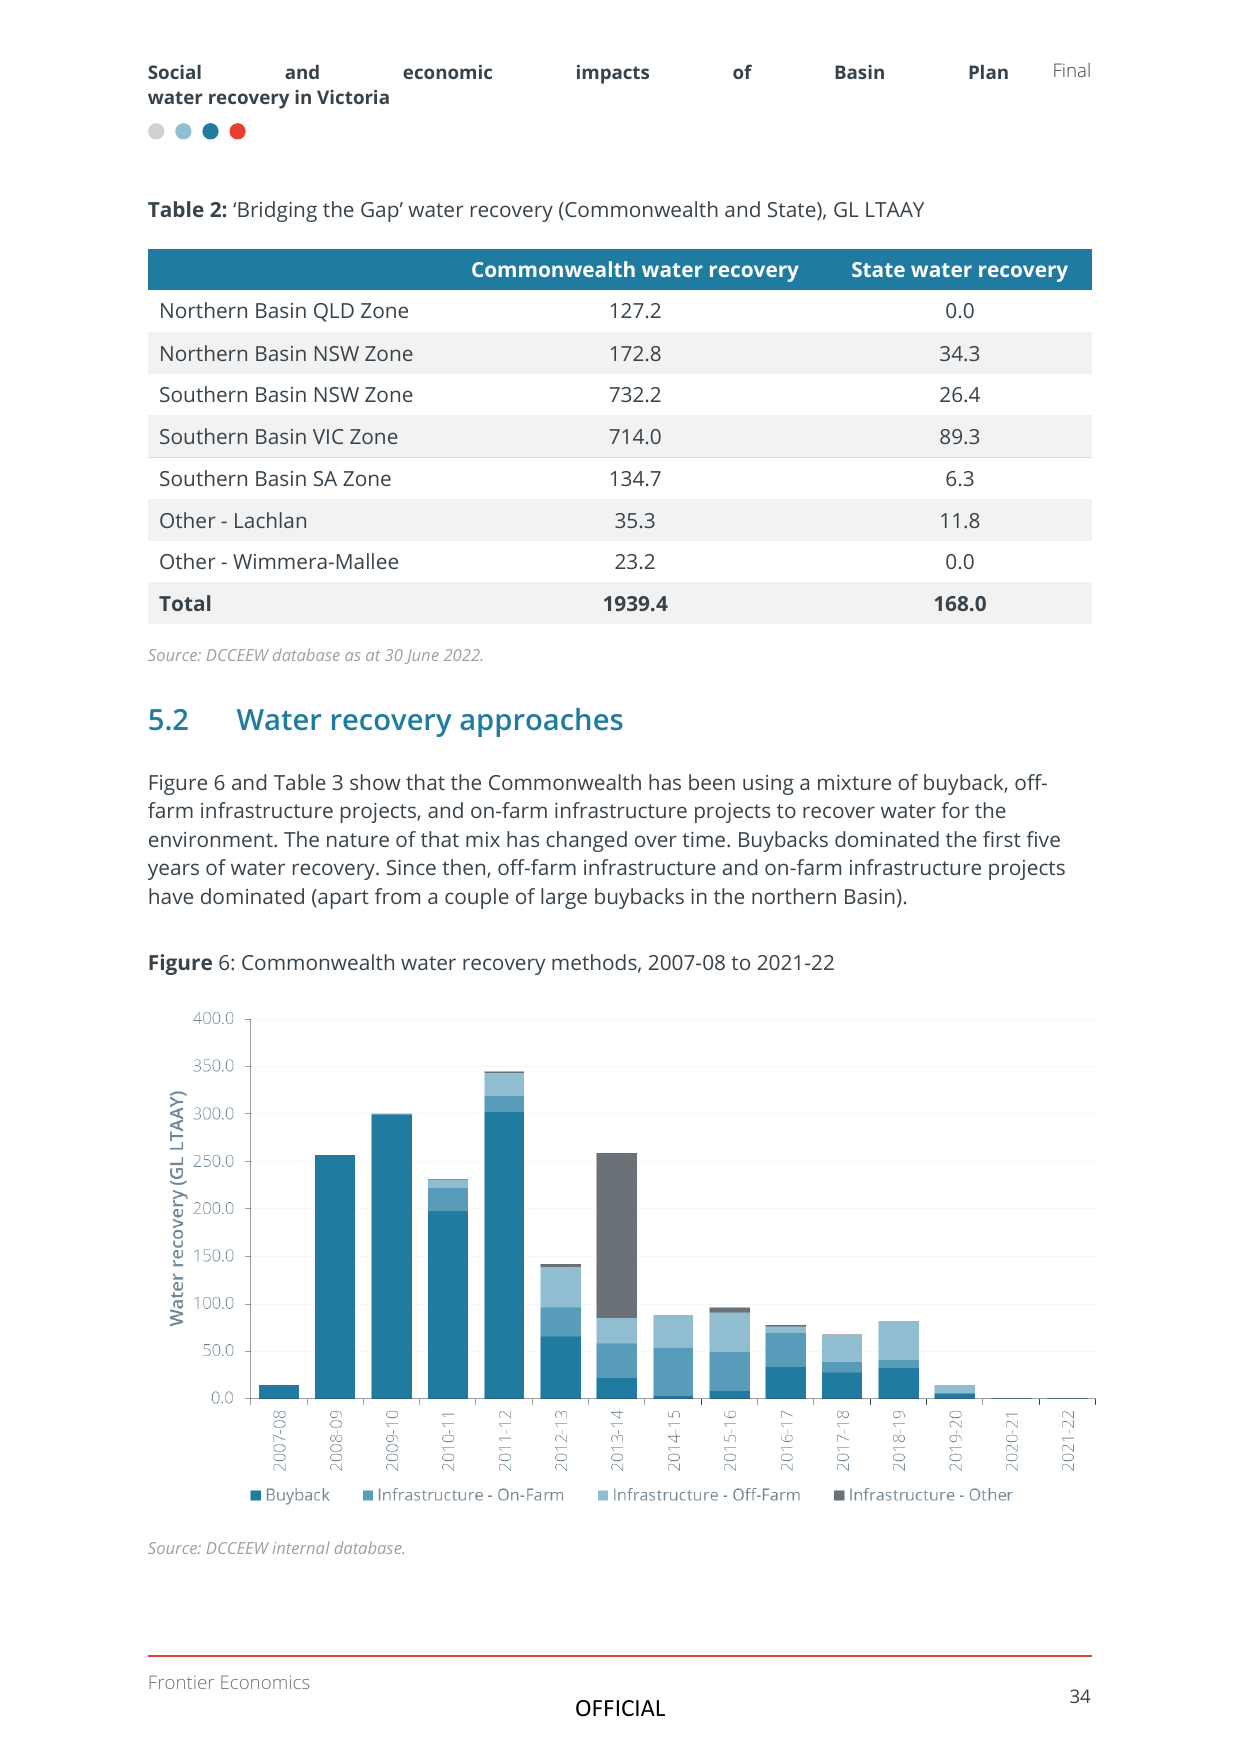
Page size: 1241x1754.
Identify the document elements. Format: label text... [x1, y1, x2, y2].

table_cell 172.8 [443, 333, 827, 374]
picture [147, 1002, 1110, 1518]
text Figure 6 and Table 3 show that the Commonwealth has been using a mixture of buyback, off-farm infrastructure projects, and on-farm infrastructure projects to recover water for the environment. The nature of that mix has changed over time. Buybacks dominated the first five years of water recovery. Since then, off-farm infrastructure and on-farm infrastructure projects have dominated (apart from a couple of large buybacks in the northern Basin). [148, 768, 1092, 910]
table_cell 0.0 [827, 541, 1092, 582]
text Source: DCCEEW internal database. [148, 1531, 1092, 1560]
table_cell 0.0 [827, 290, 1092, 332]
subtitle Water recovery approaches [148, 699, 1092, 739]
text Source: DCCEEW database as at 30 June 2022. [148, 637, 1092, 666]
table_cell Southern Basin VIC Zone [148, 416, 443, 457]
table_header Commonwealth water recovery [443, 249, 827, 290]
text Figure 6: Commonwealth water recovery methods, 2007-08 to 2021-22 [148, 948, 1092, 977]
table_cell 35.3 [443, 500, 827, 541]
table_cell 134.7 [443, 458, 827, 499]
table_cell 168.0 [827, 583, 1092, 624]
table_cell 6.3 [827, 458, 1092, 499]
table_cell 714.0 [443, 416, 827, 457]
table_cell 127.2 [443, 290, 827, 332]
table_cell Other - Wimmera-Mallee [148, 541, 443, 582]
table_cell 1939.4 [443, 583, 827, 624]
table_cell 732.2 [443, 374, 827, 415]
table_header State water recovery [827, 249, 1092, 290]
table_cell Southern Basin SA Zone [148, 458, 443, 499]
table_cell Total [148, 583, 443, 624]
table_cell 34.3 [827, 333, 1092, 374]
table_cell Southern Basin NSW Zone [148, 374, 443, 415]
table_cell 89.3 [827, 416, 1092, 457]
table_cell Northern Basin QLD Zone [148, 290, 443, 332]
text Table 2: ‘Bridging the Gap’ water recovery (Commonwealth and State), GL LTAAY [148, 195, 1092, 224]
table_cell Northern Basin NSW Zone [148, 333, 443, 374]
table_cell 26.4 [827, 374, 1092, 415]
table_cell Other - Lachlan [148, 500, 443, 541]
table_cell 11.8 [827, 500, 1092, 541]
table_cell 23.2 [443, 541, 827, 582]
table_header [148, 249, 443, 290]
